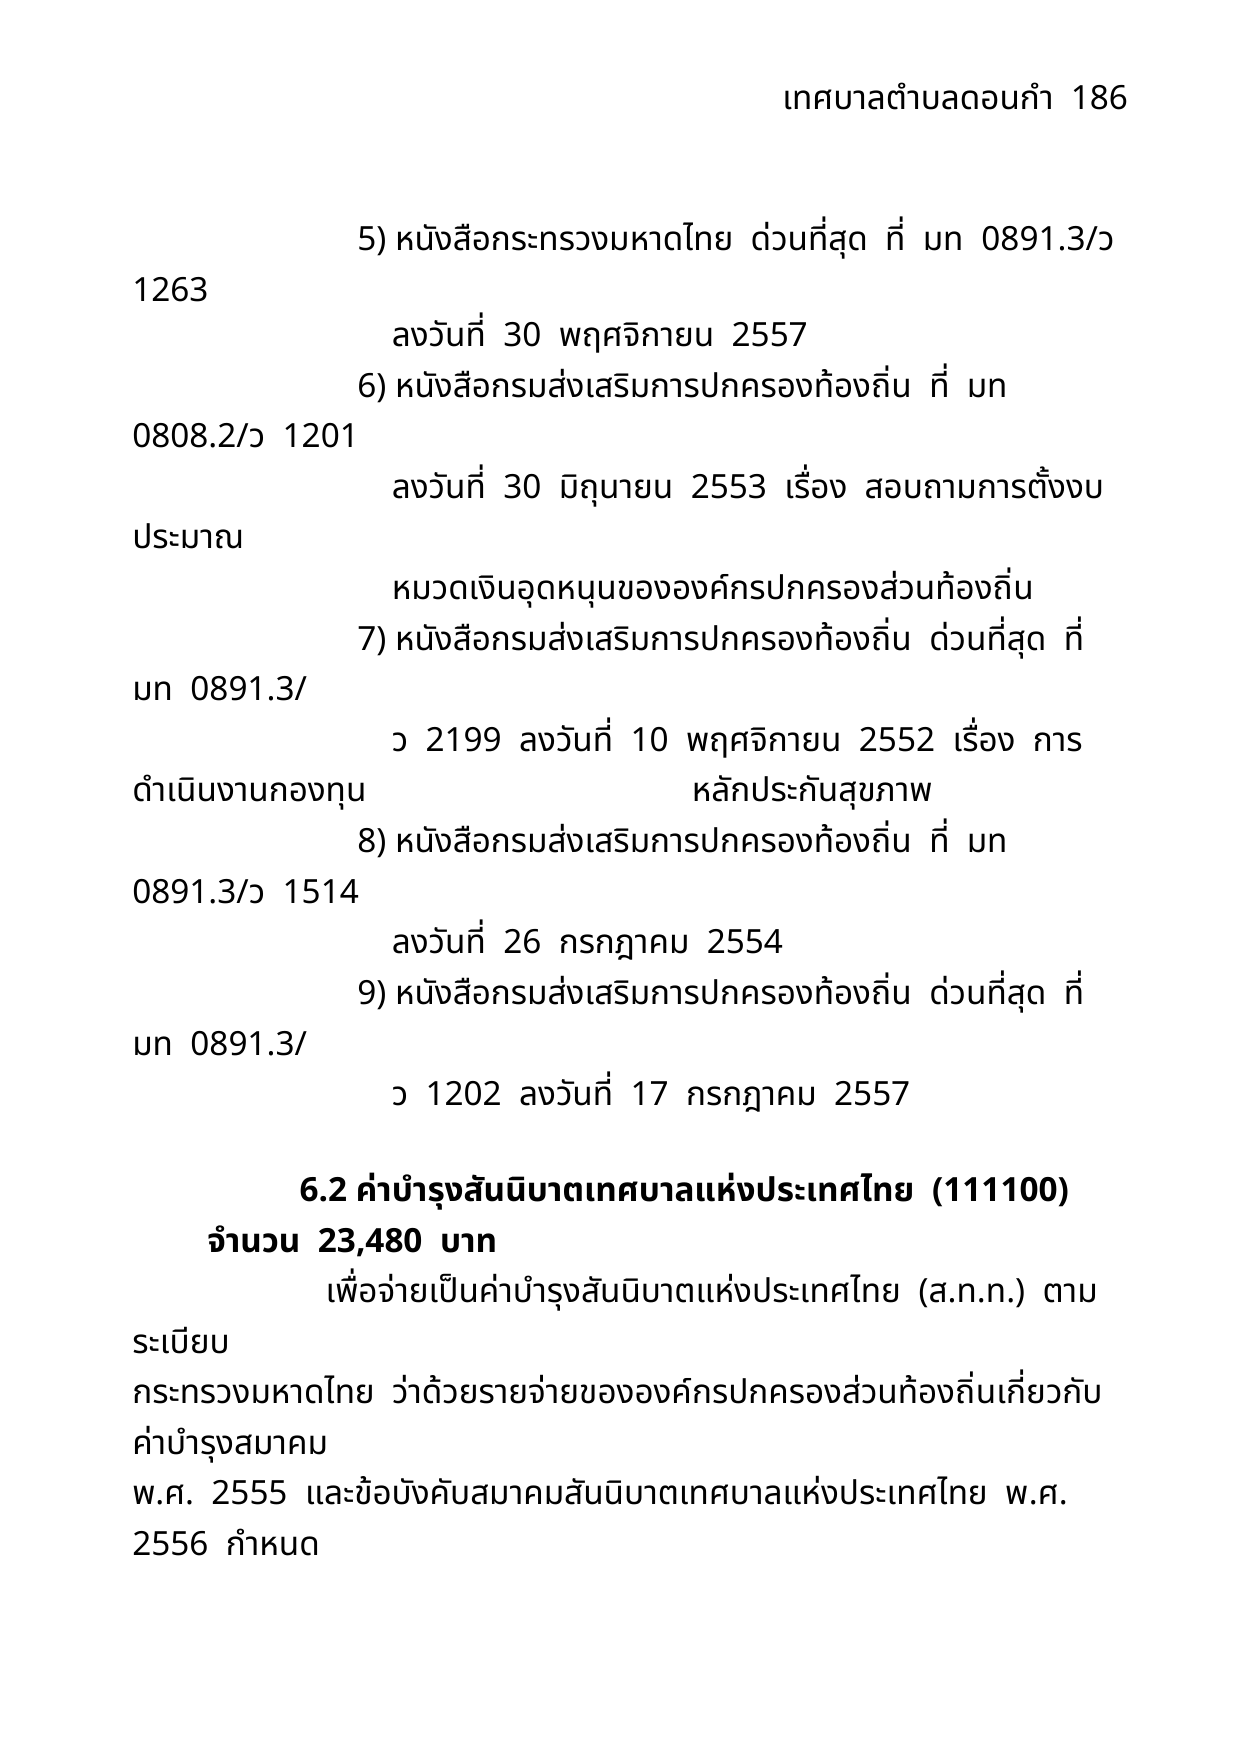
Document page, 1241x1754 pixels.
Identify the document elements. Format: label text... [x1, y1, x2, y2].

text ลงวันที่ 26 กรกฎาคม 2554 [132, 918, 1128, 969]
text 9) หนังสือกรมส่งเสริมการปกครองท้องถิ่น ด่วนที่สุด ที่ มท 0891.3/ [132, 969, 1128, 1070]
text ลงวันที่ 30 พฤศจิกายน 2557 [132, 311, 1128, 362]
text 6.2 ค่าบำรุงสันนิบาตเทศบาลแห่งประเทศไทย (111100) จำนวน 23,480 บาท [132, 1166, 1128, 1267]
text เพื่อจ่ายเป็นค่าบำรุงสันนิบาตแห่งประเทศไทย (ส.ท.ท.) ตามระเบียบ [132, 1267, 1128, 1368]
text ว 1202 ลงวันที่ 17 กรกฎาคม 2557 [132, 1070, 1128, 1121]
text กระทรวงมหาดไทย ว่าด้วยรายจ่ายขององค์กรปกครองส่วนท้องถิ่นเกี่ยวกับค่าบำรุงสมาคม [132, 1368, 1128, 1469]
text 7) หนังสือกรมส่งเสริมการปกครองท้องถิ่น ด่วนที่สุด ที่ มท 0891.3/ [132, 614, 1128, 716]
text 8) หนังสือกรมส่งเสริมการปกครองท้องถิ่น ที่ มท 0891.3/ว 1514 [132, 817, 1128, 918]
text ลงวันที่ 30 มิถุนายน 2553 เรื่อง สอบถามการตั้งงบประมาณ [132, 463, 1128, 564]
text 5) หนังสือกระทรวงมหาดไทย ด่วนที่สุด ที่ มท 0891.3/ว 1263 [132, 215, 1128, 311]
text ว 2199 ลงวันที่ 10 พฤศจิกายน 2552 เรื่อง การดำเนินงานกองทุน หลักประกันสุขภาพ [132, 716, 1128, 817]
text หมวดเงินอุดหนุนขององค์กรปกครองส่วนท้องถิ่น [132, 564, 1128, 614]
text พ.ศ. 2555 และข้อบังคับสมาคมสันนิบาตเทศบาลแห่งประเทศไทย พ.ศ. 2556 กำหนด [132, 1469, 1128, 1570]
text 6) หนังสือกรมส่งเสริมการปกครองท้องถิ่น ที่ มท 0808.2/ว 1201 [132, 362, 1128, 463]
